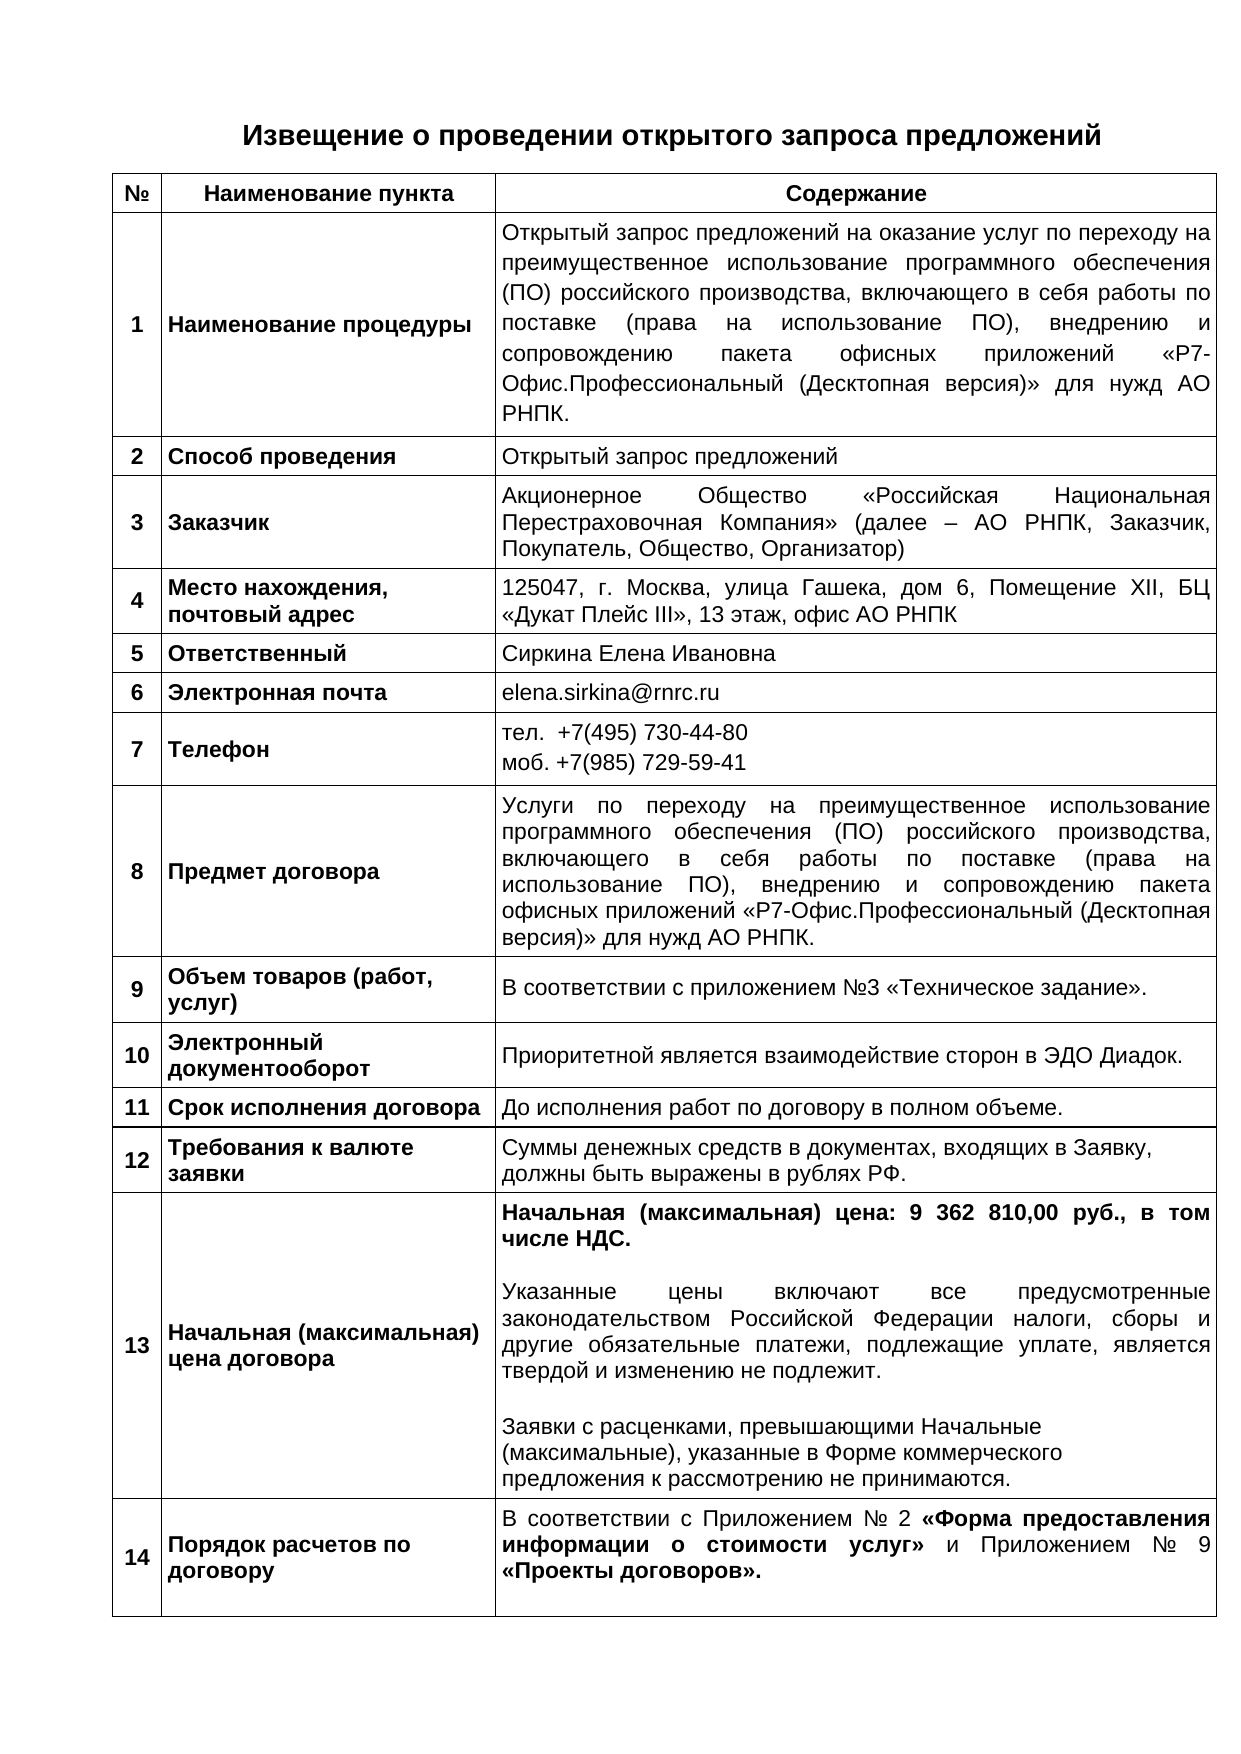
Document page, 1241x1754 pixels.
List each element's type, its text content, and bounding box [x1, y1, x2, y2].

table_cell Акционерное Общество «Российская Национальная Перестраховочная Компания» (далее – АО РНПК, Заказчик, Покупатель, Общество, Организатор) [496, 476, 1216, 567]
table_cell Ответственный [162, 634, 495, 672]
table_cell elena.sirkina@rnrc.ru [496, 673, 1216, 712]
table_cell Заказчик [162, 476, 495, 567]
table_cell 14 [113, 1499, 161, 1616]
table_cell В соответствии с Приложением № 2 «Форма предоставления информации о стоимости услуг» и Приложением № 9 «Проекты договоров». [496, 1499, 1216, 1616]
text Извещение о проведении открытого запроса предложений [177, 118, 1152, 152]
table_cell 10 [113, 1023, 161, 1087]
table_cell Открытый запрос предложений [496, 437, 1216, 475]
table_cell Требования к валюте заявки [162, 1128, 495, 1192]
table_cell Открытый запрос предложений на оказание услуг по переходу на преимущественное использование программного обеспечения (ПО) российского производства, включающего в себя работы по поставке (права на использование ПО), внедрению и сопровождению пакета офисных приложений «Р7-Офис.Профессиональный (Десктопная версия)» для нужд АО РНПК. [496, 213, 1216, 436]
table_cell Сиркина Елена Ивановна [496, 634, 1216, 672]
table_cell Способ проведения [162, 437, 495, 475]
table_cell Наименование процедуры [162, 213, 495, 436]
table_cell 3 [113, 476, 161, 567]
table_cell 9 [113, 957, 161, 1022]
table_cell 12 [113, 1128, 161, 1192]
table_header № [113, 174, 161, 212]
table_cell До исполнения работ по договору в полном объеме. [496, 1088, 1216, 1126]
table_cell 8 [113, 786, 161, 956]
table_cell Суммы денежных средств в документах, входящих в Заявку, должны быть выражены в рублях РФ. [496, 1128, 1216, 1192]
table_cell 13 [113, 1193, 161, 1498]
table_cell В соответствии с приложением №3 «Техническое задание». [496, 957, 1216, 1022]
table_cell 7 [113, 713, 161, 785]
table_cell Начальная (максимальная) цена: 9 362 810,00 руб., в том числе НДС. Указанные цены включают все предусмотренные законодательством Российской Федерации налоги, сборы и другие обязательные платежи, подлежащие уплате, является твердой и изменению не подлежит. Заявки с расценками, превышающими Начальные (максимальные), указанные в Форме коммерческого предложения к рассмотрению не принимаются. [496, 1193, 1216, 1498]
table_cell Начальная (максимальная) цена договора [162, 1193, 495, 1498]
table_cell 6 [113, 673, 161, 712]
table_cell Предмет договора [162, 786, 495, 956]
table_cell Место нахождения, почтовый адрес [162, 569, 495, 633]
table_cell Объем товаров (работ, услуг) [162, 957, 495, 1022]
table_cell 11 [113, 1088, 161, 1126]
table_cell 125047, г. Москва, улица Гашека, дом 6, Помещение XII, БЦ «Дукат Плейс III», 13 этаж, офис АО РНПК [496, 569, 1216, 633]
table_cell Электронная почта [162, 673, 495, 712]
table_cell Телефон [162, 713, 495, 785]
table_header Наименование пункта [162, 174, 495, 212]
table_cell Услуги по переходу на преимущественное использование программного обеспечения (ПО) российского производства, включающего в себя работы по поставке (права на использование ПО), внедрению и сопровождению пакета офисных приложений «Р7-Офис.Профессиональный (Десктопная версия)» для нужд АО РНПК. [496, 786, 1216, 956]
table_cell тел. +7(495) 730-44-80 моб. +7(985) 729-59-41 [496, 713, 1216, 785]
table_cell Приоритетной является взаимодействие сторон в ЭДО Диадок. [496, 1023, 1216, 1087]
table_cell Порядок расчетов по договору [162, 1499, 495, 1616]
table_cell 4 [113, 569, 161, 633]
table_cell Электронный документооборот [162, 1023, 495, 1087]
table_cell 1 [113, 213, 161, 436]
table_cell Срок исполнения договора [162, 1088, 495, 1126]
table_cell 5 [113, 634, 161, 672]
table_header Содержание [496, 174, 1216, 212]
table_cell 2 [113, 437, 161, 475]
